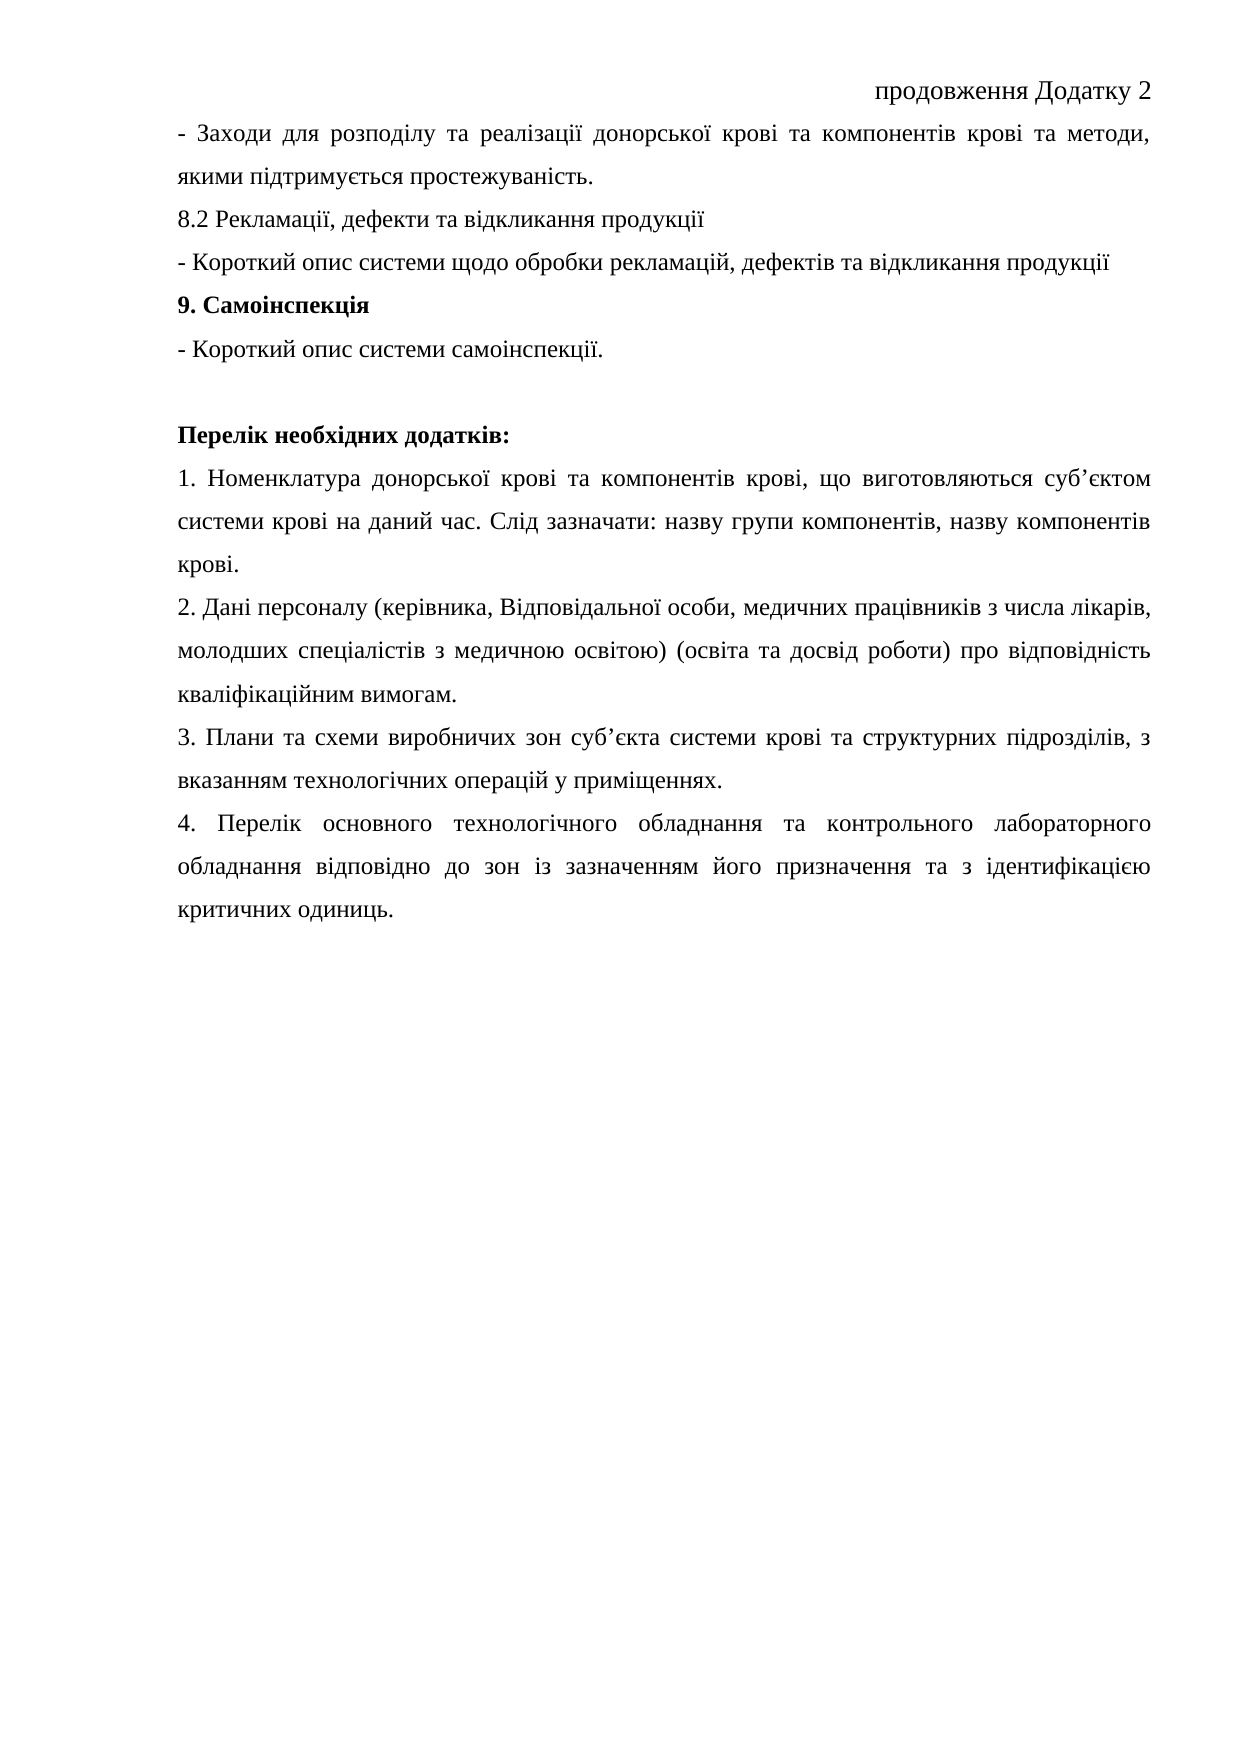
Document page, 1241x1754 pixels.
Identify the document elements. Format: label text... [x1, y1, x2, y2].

text - Заходи для розподілу та реалізації донорської крові та компонентів крові та методи, якими підтримується простежуваність. [177, 118, 1152, 190]
text 4. Перелік основного технологічного обладнання та контрольного лабораторного обладнання відповідно до зон із зазначенням його призначення та з ідентифікацією критичних одиниць. [177, 808, 1152, 923]
text 1. Номенклатура донорської крові та компонентів крові, що виготовляються суб’єктом системи крові на даний час. Слід зазначати: назву групи компонентів, назву компонентів крові. [177, 463, 1152, 578]
text Перелік необхідних додатків: [177, 420, 1152, 449]
text - Короткий опис системи щодо обробки рекламацій, дефектів та відкликання продукції [177, 247, 1152, 276]
text 9. Самоінспекція [177, 291, 1152, 319]
text - Короткий опис системи самоінспекції. [177, 334, 1152, 362]
text 2. Дані персоналу (керівника, Відповідальної особи, медичних працівників з числа лікарів, молодших спеціалістів з медичною освітою) (освіта та досвід роботи) про відповідність кваліфікаційним вимогам. [177, 592, 1152, 707]
text 3. Плани та схеми виробничих зон суб’єкта системи крові та структурних підрозділів, з вказанням технологічних операцій у приміщеннях. [177, 722, 1152, 794]
text 8.2 Рекламації, дефекти та відкликання продукції [177, 204, 1152, 233]
